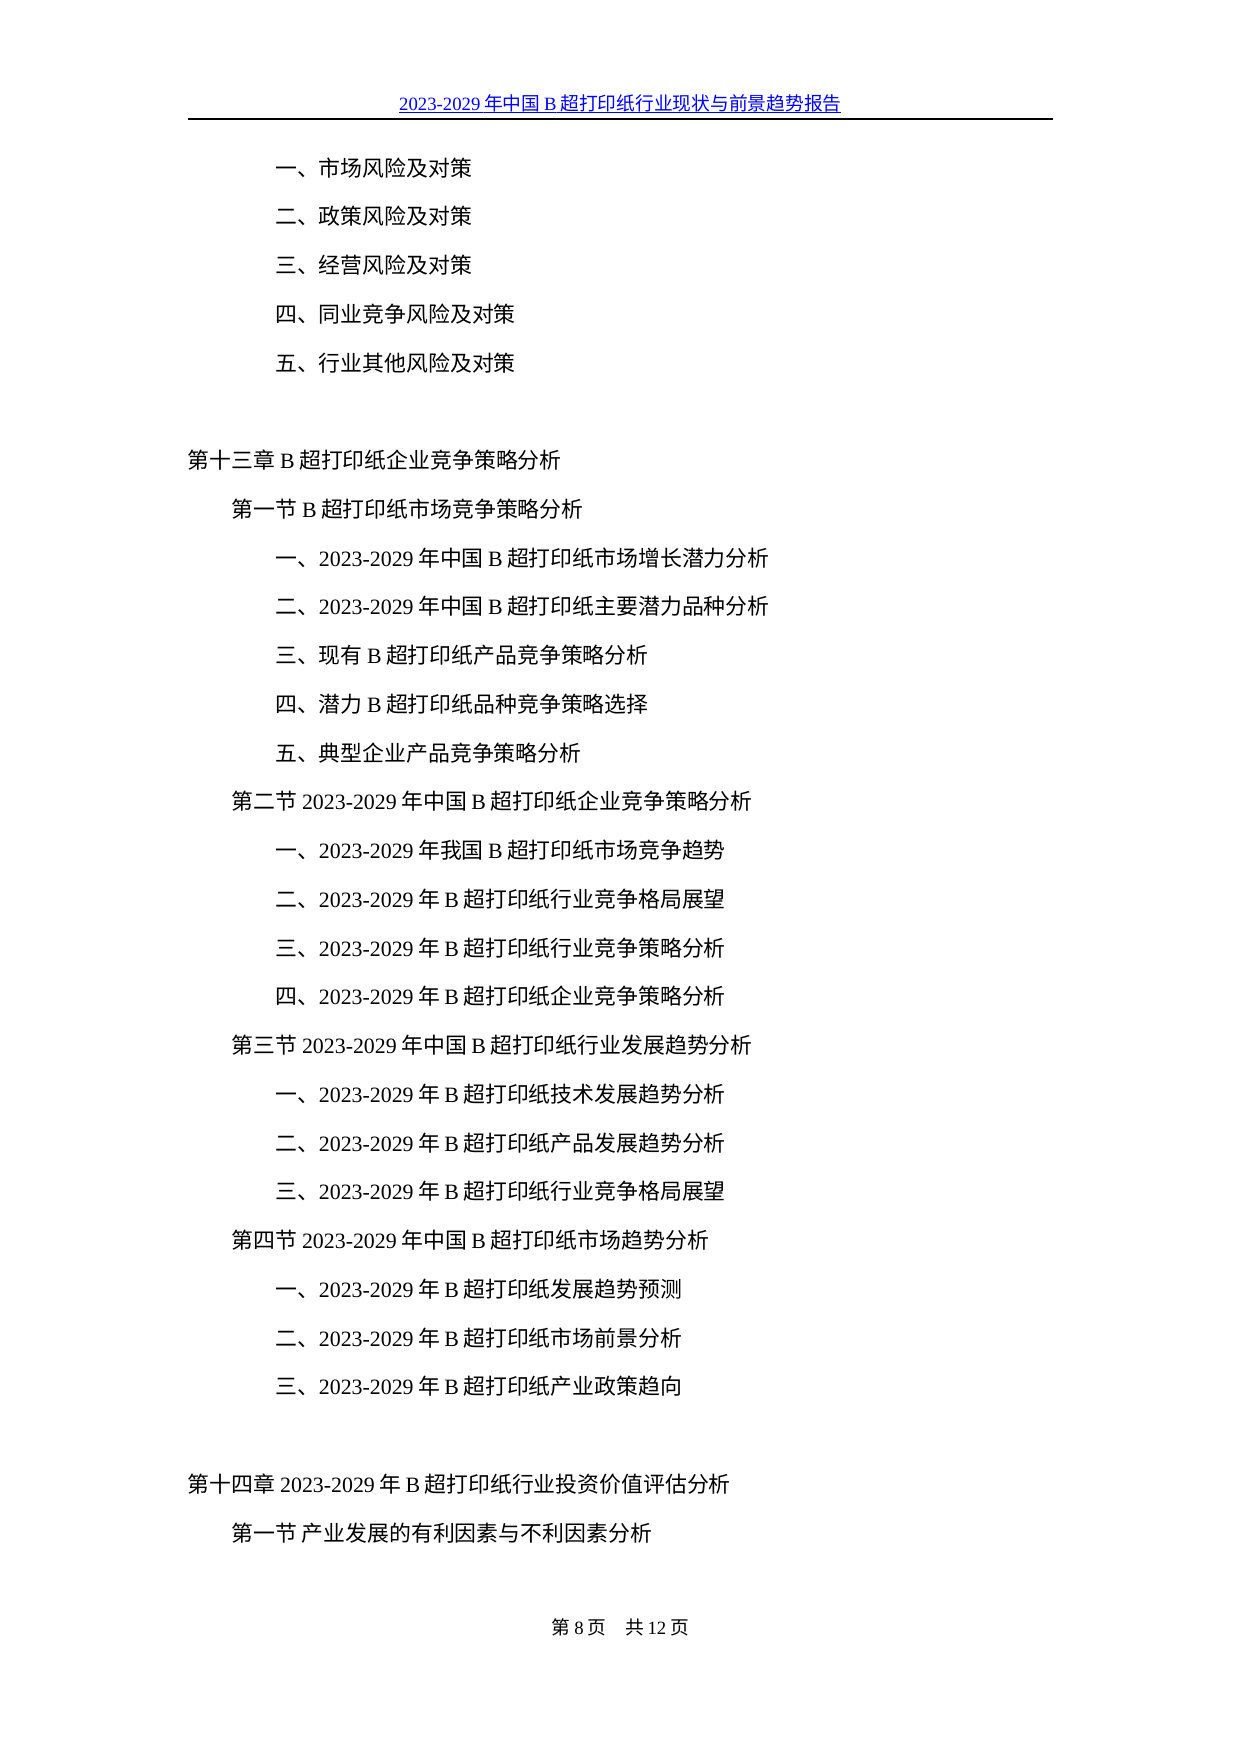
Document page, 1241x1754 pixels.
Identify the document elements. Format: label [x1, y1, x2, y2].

text [187, 150, 1053, 1548]
